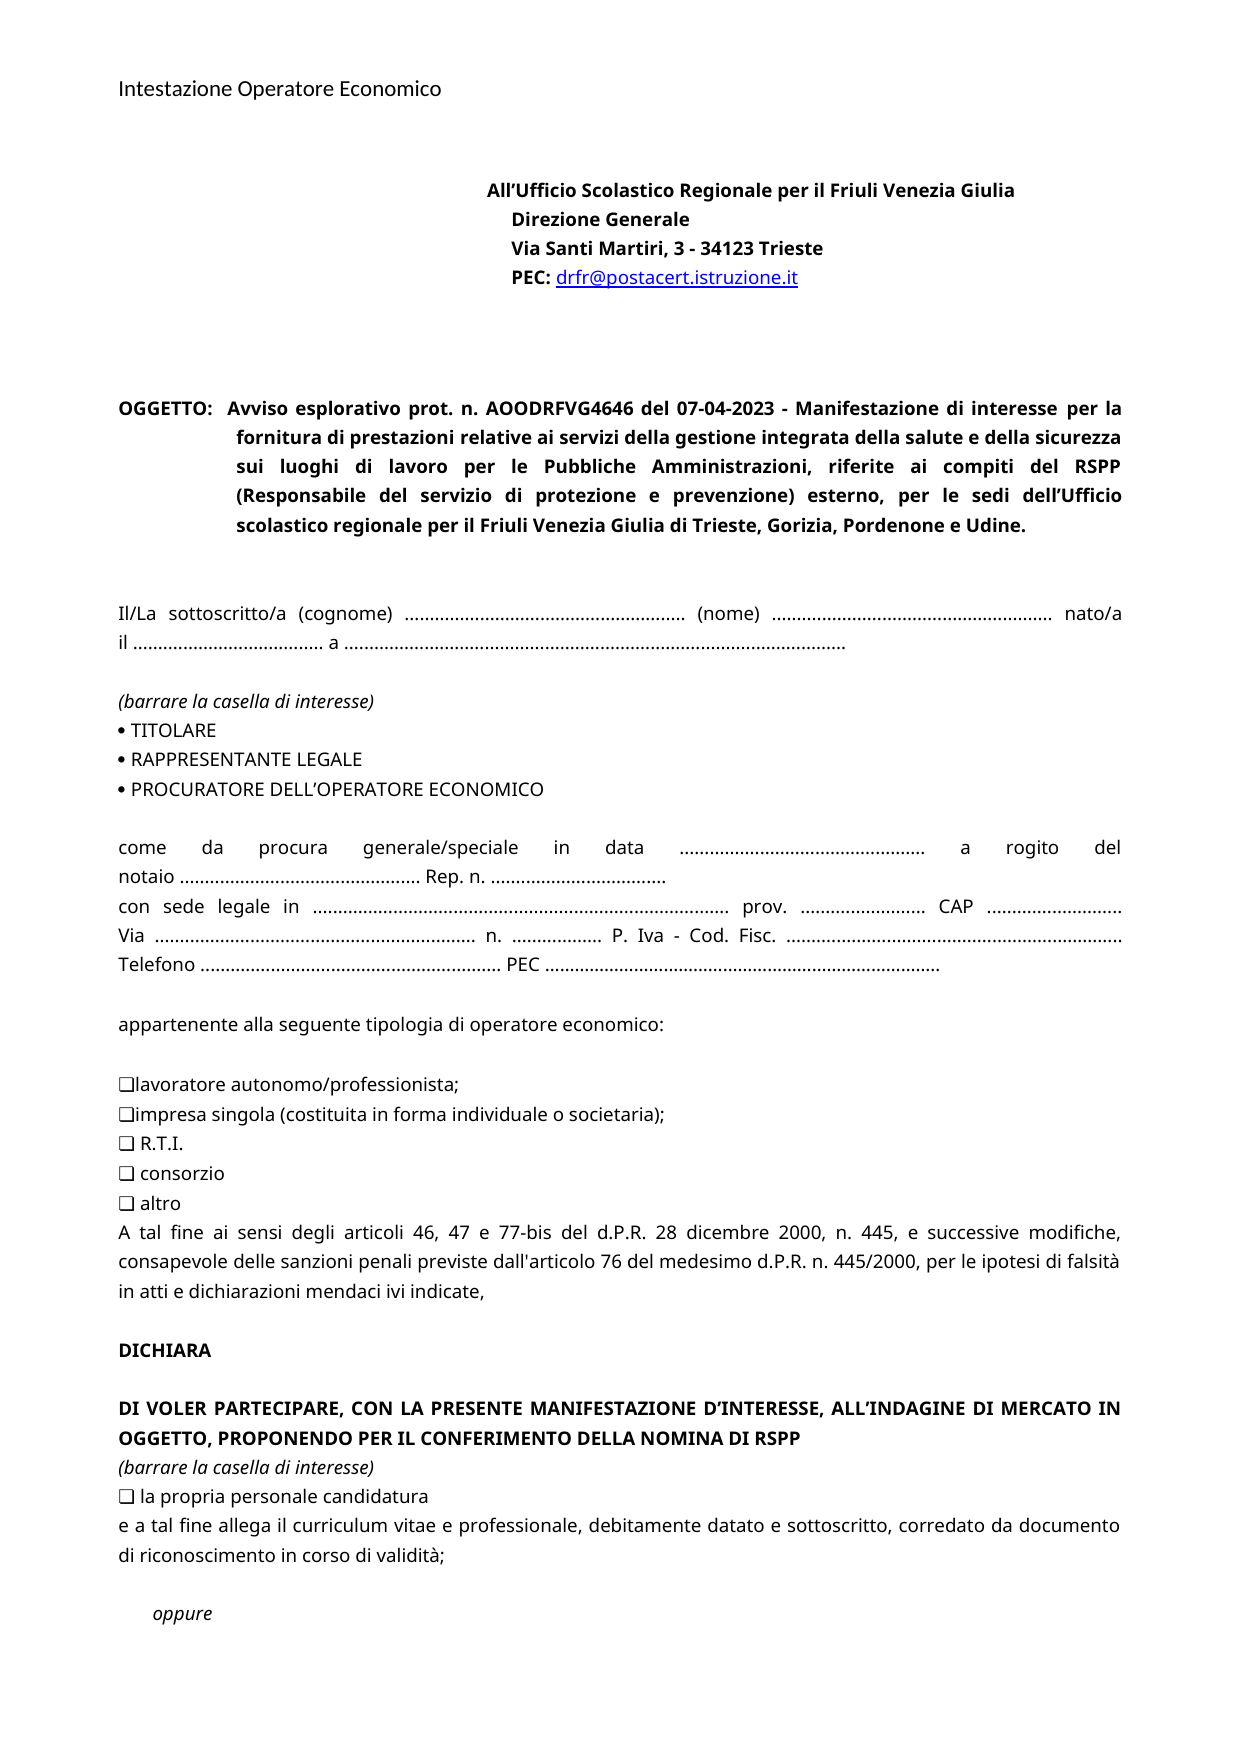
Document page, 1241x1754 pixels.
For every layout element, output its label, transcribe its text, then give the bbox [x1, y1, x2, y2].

text A tal fine ai sensi degli articoli 46, 47 e 77-bis del d.P.R. 28 dicembre 2000, n. 445, e successive modifiche, consapevole delle sanzioni penali previste dall'articolo 76 del medesimo d.P.R. n. 445/2000, per le ipotesi di falsità in atti e dichiarazioni mendaci ivi indicate, [118, 1219, 1122, 1304]
text Via Santi Martiri, 3 - 34123 Trieste [487, 235, 1122, 261]
text ❏lavoratore autonomo/professionista; [118, 1071, 1122, 1097]
text ❏ altro [118, 1190, 1122, 1215]
text (barrare la casella di interesse) [118, 1454, 1122, 1480]
text PEC: drfr@postacert.istruzione.it [413, 265, 1122, 290]
text TITOLARE [118, 717, 1122, 743]
text DICHIARA [118, 1337, 1122, 1363]
text ❏ la propria personale candidatura [118, 1483, 1122, 1509]
text Direzione Generale [487, 206, 1122, 232]
text ❏impresa singola (costituita in forma individuale o societaria); [118, 1101, 1122, 1126]
text come da procura generale/speciale in data ................................................. a rogito del notaio ................................................ Rep. n. ................................... [118, 834, 1122, 889]
text con sede legale in ................................................................................... prov. ......................... CAP ........................... Via ................................................................ n. .................. P. Iva - Cod. Fisc. ................................................................... Telefono ............................................................ PEC …………………………………………………………………….. [118, 893, 1122, 977]
text (barrare la casella di interesse) [118, 688, 1122, 714]
subtitle OGGETTO: Avviso esplorativo prot. n. AOODRFVG4646 del 07-04-2023 - Manifestazione di interesse per la fornitura di prestazioni relative ai servizi della gestione integrata della salute e della sicurezza sui luoghi di lavoro per le Pubbliche Amministrazioni, riferite ai compiti del RSPP (Responsabile del servizio di protezione e prevenzione) esterno, per le sedi dell’Ufficio scolastico regionale per il Friuli Venezia Giulia di Trieste, Gorizia, Pordenone e Udine. [118, 395, 1122, 537]
text RAPPRESENTANTE LEGALE [118, 747, 1122, 772]
text Il/La sottoscritto/a (cognome) ........................................................ (nome) ........................................................ nato/a il ...................................... a .................................................................................................... [118, 600, 1122, 655]
text e a tal fine allega il curriculum vitae e professionale, debitamente datato e sottoscritto, corredato da documento di riconoscimento in corso di validità; [118, 1513, 1122, 1567]
text All’Ufficio Scolastico Regionale per il Friuli Venezia Giulia [442, 177, 1122, 202]
text ❏ R.T.I. [118, 1131, 1122, 1156]
text DI VOLER PARTECIPARE, CON LA PRESENTE MANIFESTAZIONE D’INTERESSE, ALL’INDAGINE DI MERCATO IN OGGETTO, PROPONENDO PER IL CONFERIMENTO DELLA NOMINA DI RSPP [118, 1396, 1122, 1450]
text oppure [118, 1601, 1122, 1626]
text appartenente alla seguente tipologia di operatore economico: [118, 1012, 1122, 1037]
text PROCURATORE DELL’OPERATORE ECONOMICO [118, 776, 1122, 801]
text ❏ consorzio [118, 1160, 1122, 1186]
